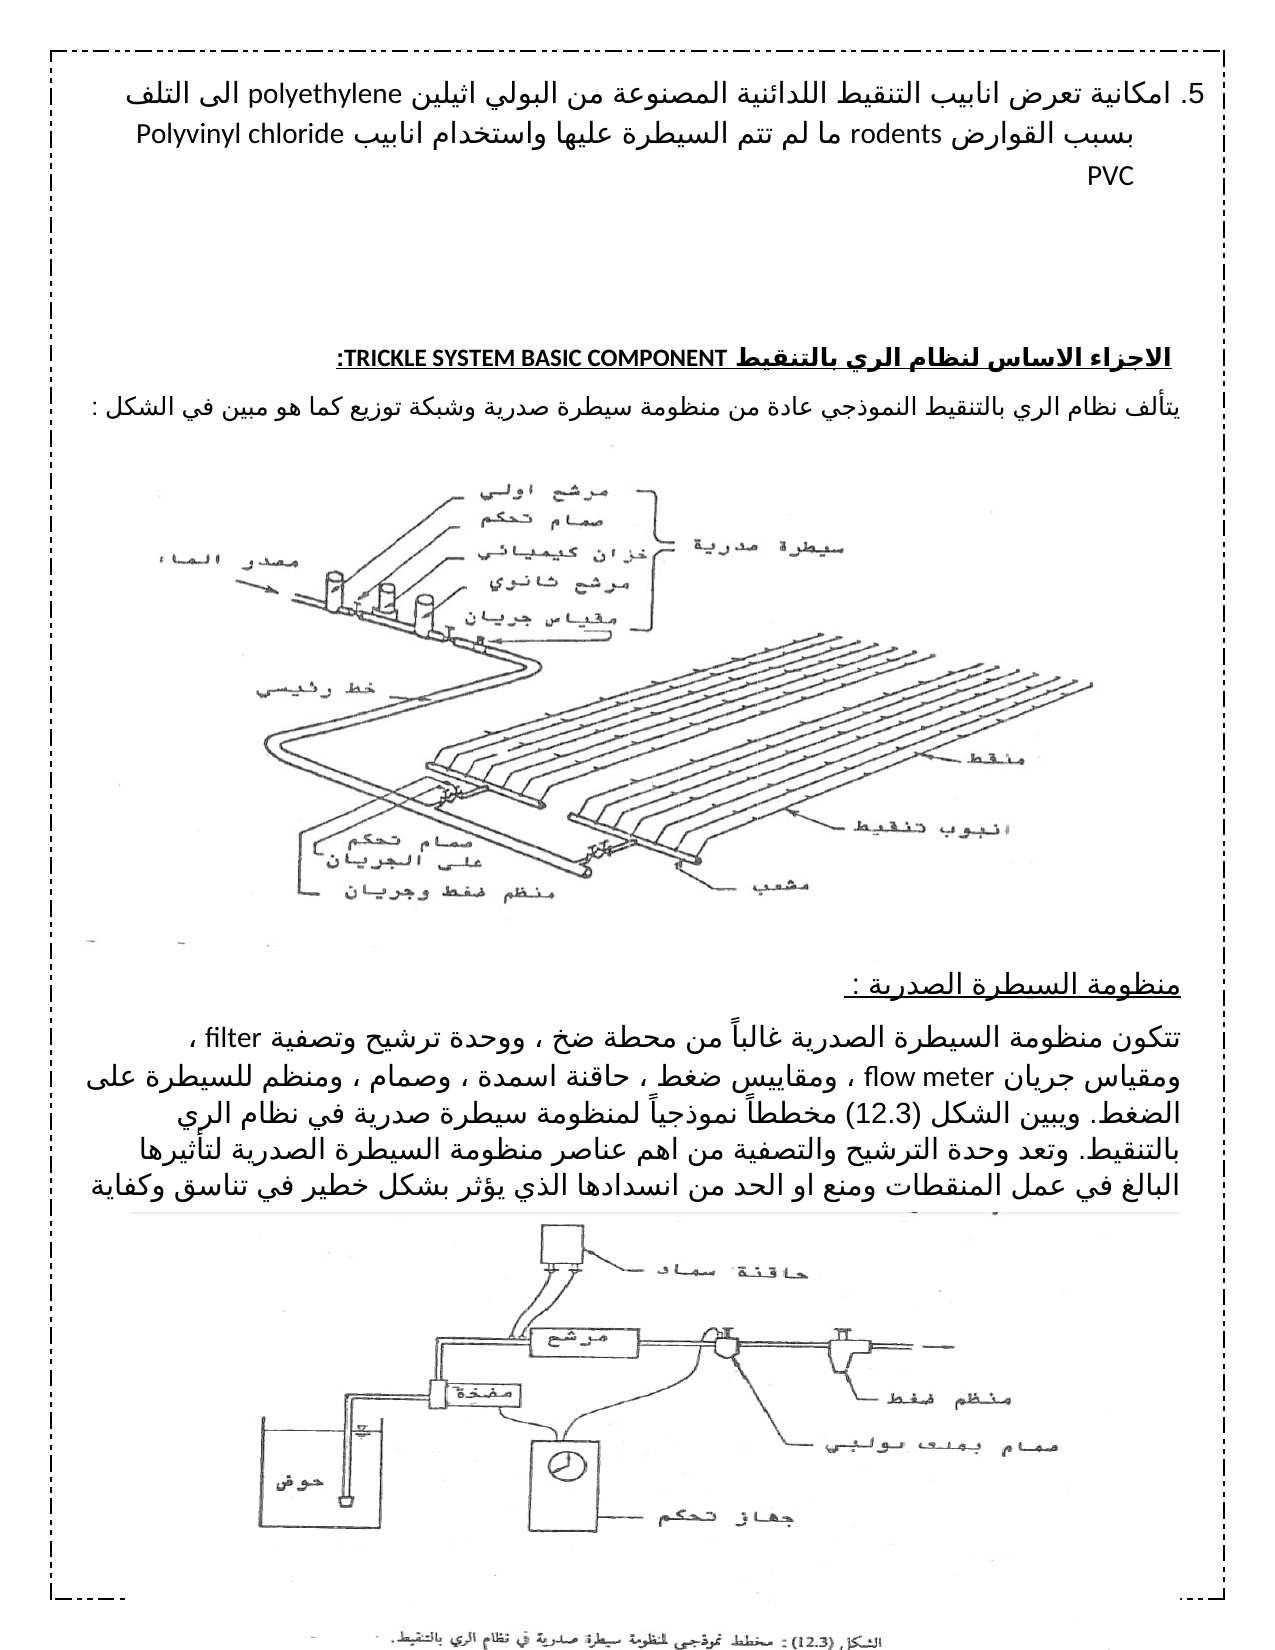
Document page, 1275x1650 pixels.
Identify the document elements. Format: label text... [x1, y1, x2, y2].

text الاجزاء الاساس لنظام الري بالتنقيط TRICKLE SYSTEM BASIC COMPONENT: [84, 342, 1172, 372]
text يتألف نظام الري بالتنقيط النموذجي عادة من منظومة سيطرة صدرية وشبكة توزيع كما هو مبين في الشكل : [84, 391, 1181, 420]
list امكانية تعرض انابيب التنقيط اللدائنية المصنوعة من البولي اثيلين polyethylene الى التلف بسبب القوارض rodents ما لم تتم السيطرة عليها واستخدام انابيب Polyvinyl chloride PVC [84, 75, 1172, 192]
picture [130, 1212, 1181, 1650]
picture [84, 445, 1137, 962]
